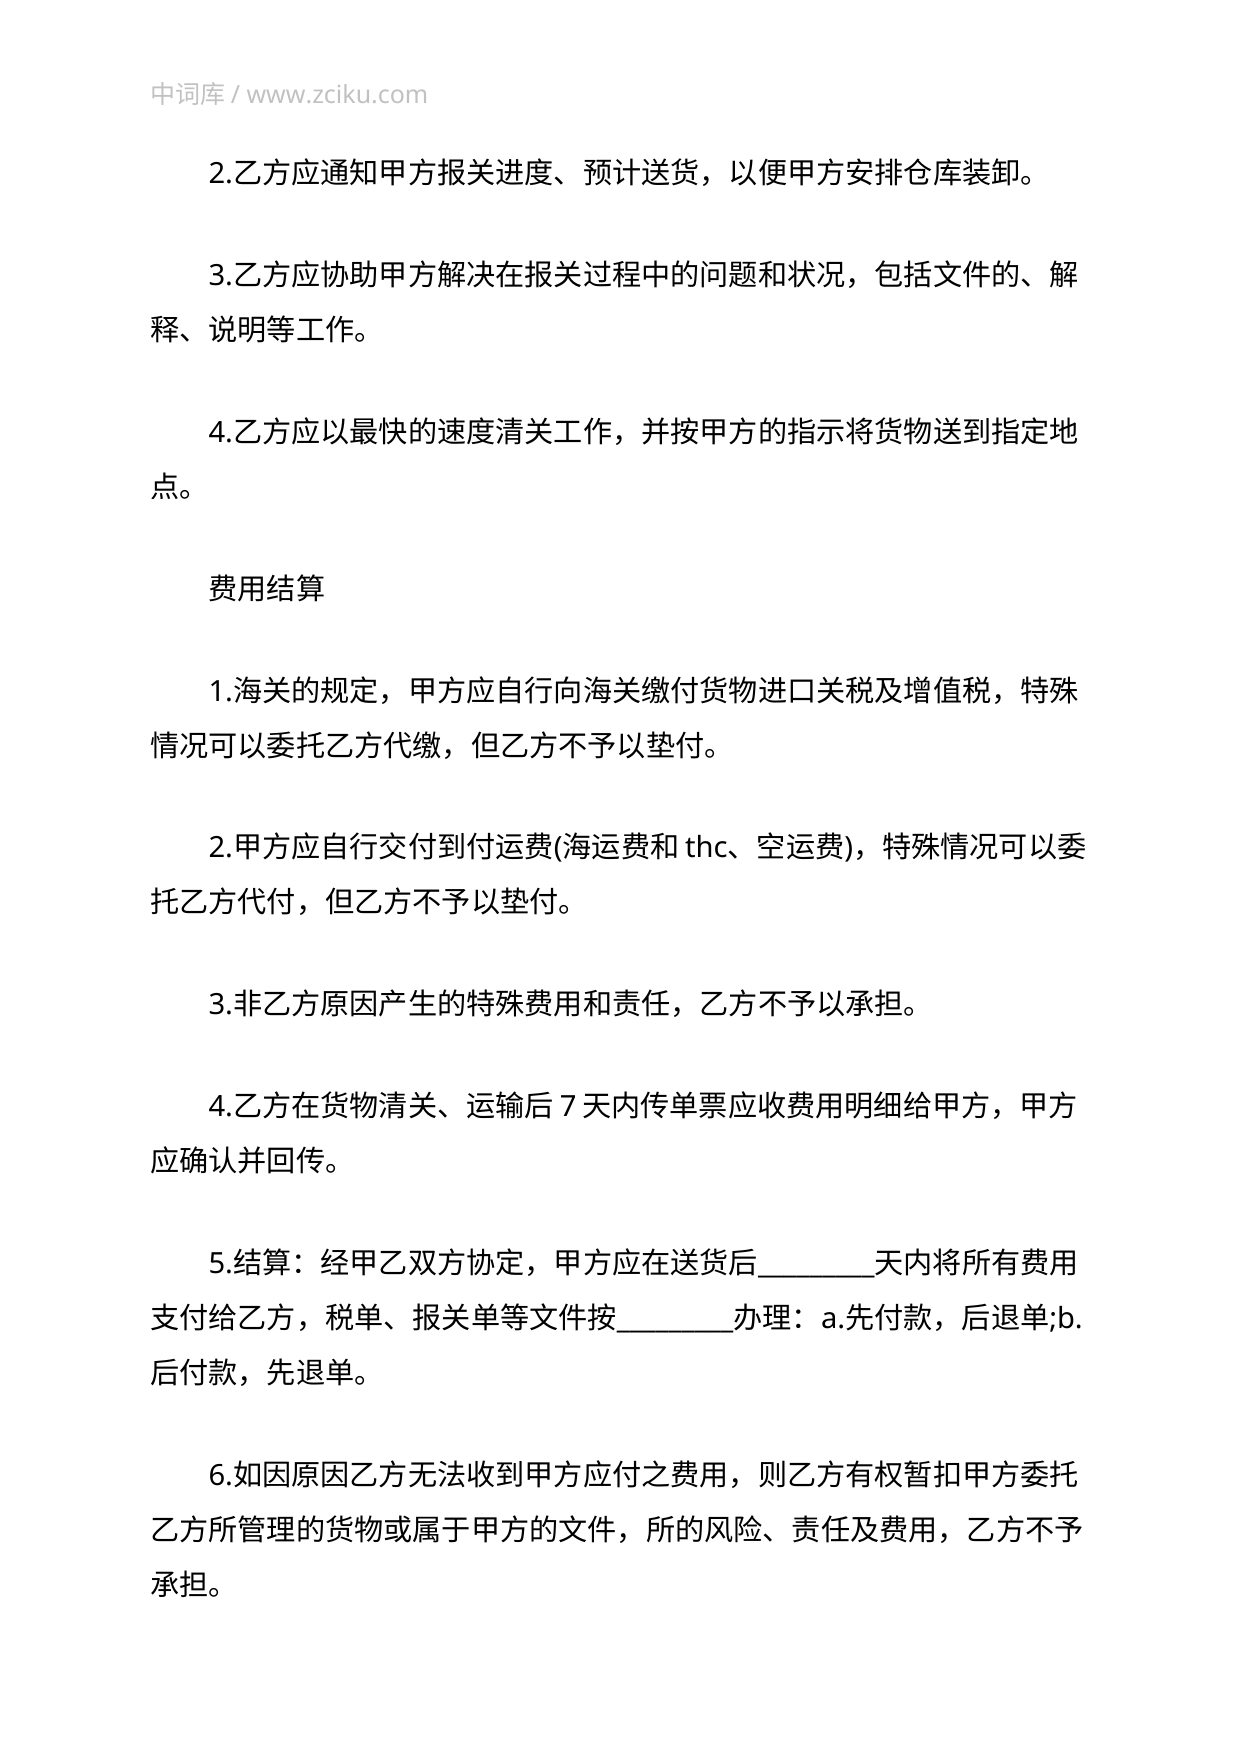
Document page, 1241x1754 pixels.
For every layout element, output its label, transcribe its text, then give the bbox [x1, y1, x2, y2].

text 费用结算 [150, 566, 1090, 608]
text 4.乙方应以最快的速度清关工作，并按甲方的指示将货物送到指定地点。 [150, 409, 1090, 506]
text 4.乙方在货物清关、运输后7天内传单票应收费用明细给甲方，甲方应确认并回传。 [150, 1083, 1090, 1180]
text 6.如因原因乙方无法收到甲方应付之费用，则乙方有权暂扣甲方委托乙方所管理的货物或属于甲方的文件，所的风险、责任及费用，乙方不予承担。 [150, 1451, 1090, 1603]
text 3.乙方应协助甲方解决在报关过程中的问题和状况，包括文件的、解释、说明等工作。 [150, 252, 1090, 349]
text 1.海关的规定，甲方应自行向海关缴付货物进口关税及增值税，特殊情况可以委托乙方代缴，但乙方不予以垫付。 [150, 667, 1090, 764]
text 5.结算：经甲乙双方协定，甲方应在送货后_________天内将所有费用支付给乙方，税单、报关单等文件按_________办理：a.先付款，后退单;b.后付款，先退单。 [150, 1239, 1090, 1392]
text 2.乙方应通知甲方报关进度、预计送货，以便甲方安排仓库装卸。 [150, 150, 1090, 192]
text 2.甲方应自行交付到付运费(海运费和thc、空运费)，特殊情况可以委托乙方代付，但乙方不予以垫付。 [150, 824, 1090, 921]
text 3.非乙方原因产生的特殊费用和责任，乙方不予以承担。 [150, 981, 1090, 1023]
